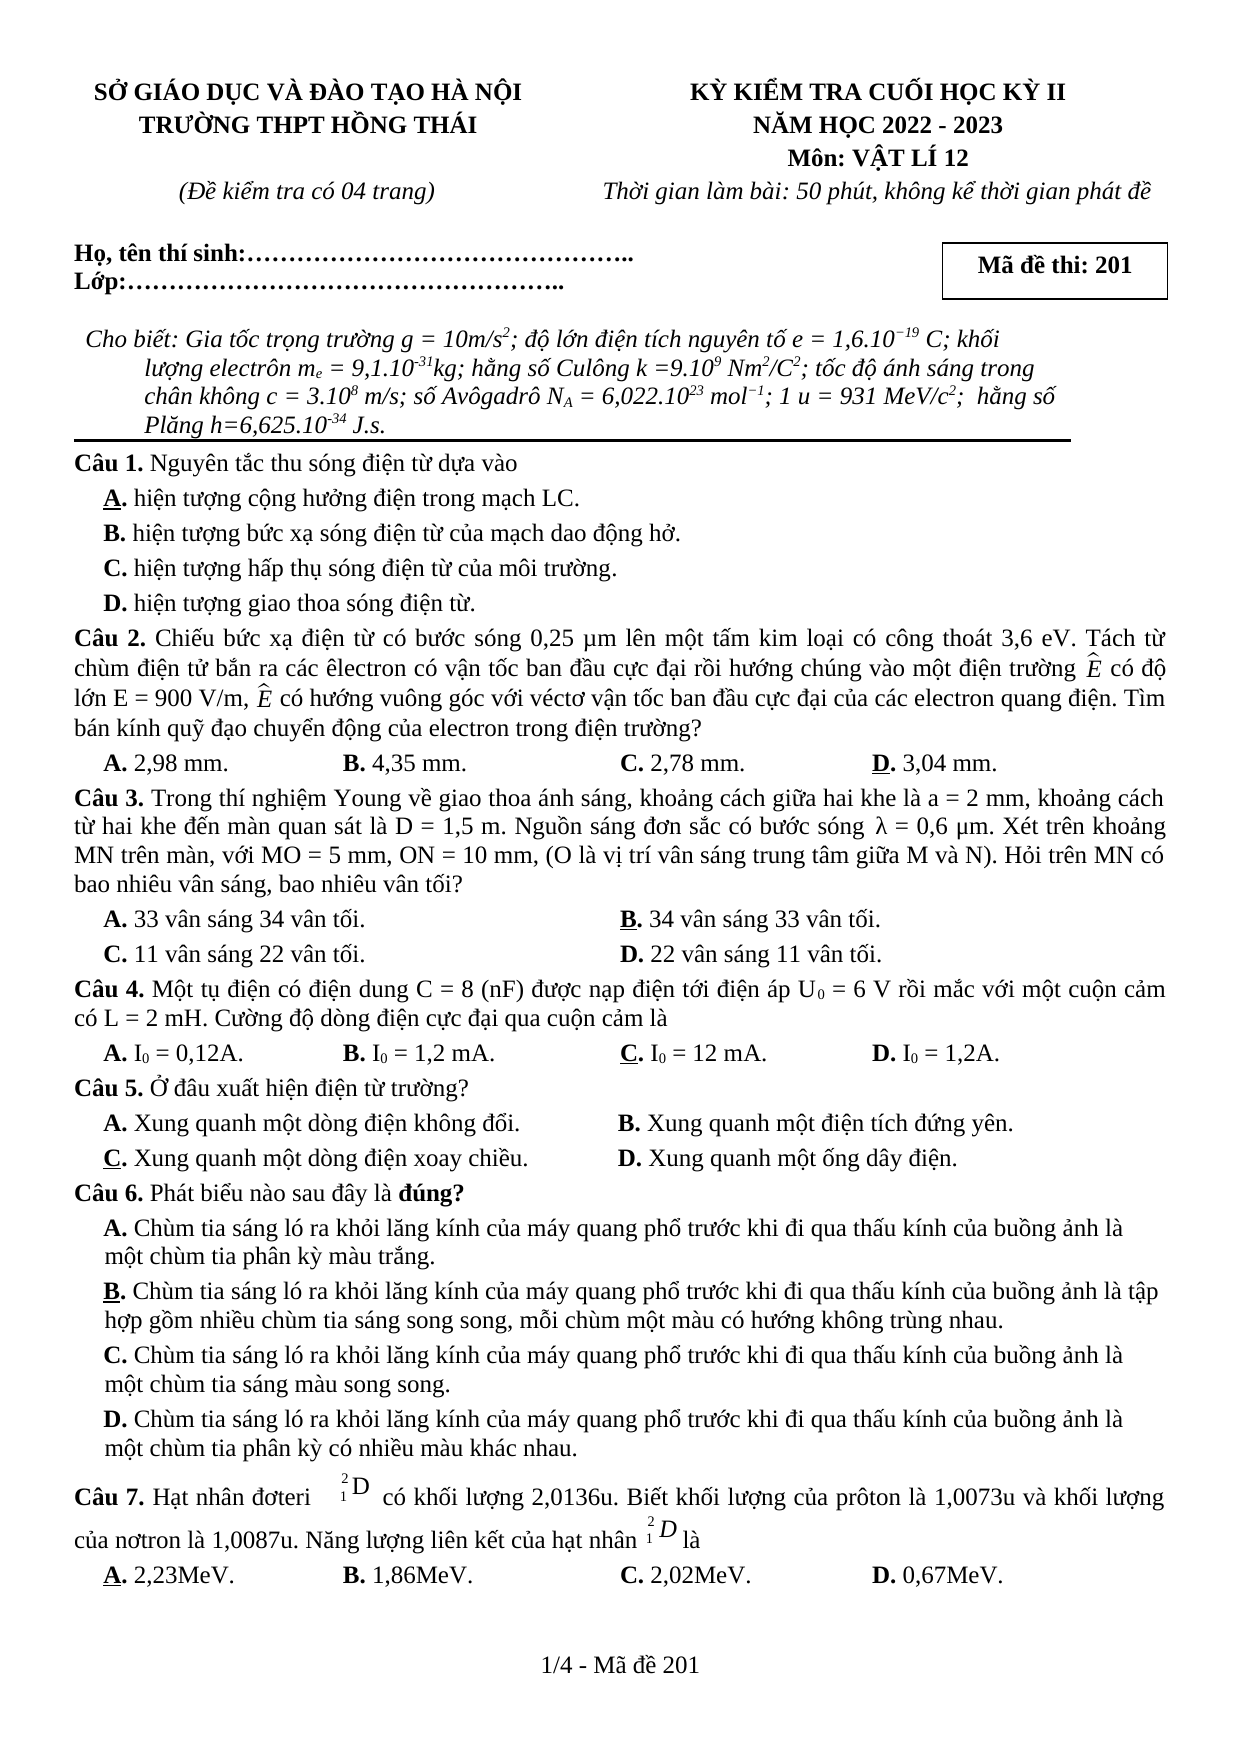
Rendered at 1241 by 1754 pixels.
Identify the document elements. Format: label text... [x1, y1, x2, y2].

text A. I0 = 0,12A. B. I0 = 1,2 mA. C. I0 = 12 mA. D. I0 = 1,2A. [74, 1038, 1166, 1066]
text A. Chùm tia sáng ló ra khỏi lăng kính của máy quang phổ trước khi đi qua thấu kính của buồng ảnh là một chùm tia phân kỳ màu trắng. [74, 1213, 1166, 1270]
text B. hiện tượng bức xạ sóng điện từ của mạch dao động hở. [74, 518, 1166, 547]
text Câu 3. Trong thí nghiệm Young về giao thoa ánh sáng, khoảng cách giữa hai khe là a = 2 mm, khoảng cách từ hai khe đến màn quan sát là D = 1,5 m. Nguồn sáng đơn sắc có bước sóng λ = 0,6 μm. Xét trên khoảng MN trên màn, với MO = 5 mm, ON = 10 mm, (O là vị trí vân sáng trung tâm giữa M và N). Hỏi trên MN có bao nhiêu vân sáng, bao nhiêu vân tối? [74, 783, 1166, 898]
text Họ, tên thí sinh:……………………………………….. [74, 238, 1166, 266]
text Câu 6. Phát biểu nào sau đây là đúng? [74, 1178, 1166, 1206]
text D. hiện tượng giao thoa sóng điện từ. [74, 588, 1166, 617]
text A. Xung quanh một dòng điện không đổi. B. Xung quanh một điện tích đứng yên. [74, 1108, 1166, 1136]
text C. 11 vân sáng 22 vân tối. D. 22 vân sáng 11 vân tối. [74, 939, 1166, 968]
text C. hiện tượng hấp thụ sóng điện từ của môi trường. [74, 553, 1166, 582]
table_header Cho biết: Gia tốc trọng trường g = 10m/s2; độ lớn điện tích nguyên tố e = 1,6.10−19 C; khối lượng electrôn me = 9,1.10-31kg; hằng số Culông k =9.109 Nm2/C2; tốc độ ánh sáng trong chân không c = 3.108 m/s; số Avôgadrô NA = 6,022.1023 mol−1; 1 u = 931 MeV/c2; hằng số Plăng h=6,625.10-34 J.s. [74, 295, 1071, 439]
text C. Chùm tia sáng ló ra khỏi lăng kính của máy quang phổ trước khi đi qua thấu kính của buồng ảnh là một chùm tia sáng màu song song. [74, 1340, 1166, 1398]
text A. hiện tượng cộng hưởng điện trong mạch LC. [74, 483, 1166, 512]
text A. 33 vân sáng 34 vân tối. B. 34 vân sáng 33 vân tối. [74, 904, 1166, 933]
table_header SỞ GIÁO DỤC VÀ ĐÀO TẠO HÀ NỘI TRƯỜNG THPT HỒNG THÁI (Đề kiểm tra có 04 trang) [50, 77, 566, 209]
text A. 2,98 mm. B. 4,35 mm. C. 2,78 mm. D. 3,04 mm. [74, 748, 1166, 776]
text A. 2,23MeV. B. 1,86MeV. C. 2,02MeV. D. 0,67MeV. [74, 1560, 1166, 1588]
text Lớp:…………………………………………….. [74, 266, 942, 295]
text Câu 7. Hạt nhân đơteri có khối lượng 2,0136u. Biết khối lượng của prôton là 1,0073u và khối lượng của nơtron là 1,0087u. Năng lượng liên kết của hạt nhân là [74, 1468, 1166, 1553]
text B. Chùm tia sáng ló ra khỏi lăng kính của máy quang phổ trước khi đi qua thấu kính của buồng ảnh là tập hợp gồm nhiều chùm tia sáng song song, mỗi chùm một màu có hướng không trùng nhau. [74, 1276, 1166, 1334]
text Câu 4. Một tụ điện có điện dung C = 8 (nF) được nạp điện tới điện áp U0 = 6 V rồi mắc với một cuộn cảm có L = 2 mH. Cường độ dòng điện cực đại qua cuộn cảm là [74, 974, 1166, 1031]
text Câu 5. Ở đâu xuất hiện điện từ trường? [74, 1073, 1166, 1101]
text Câu 1. Nguyên tắc thu sóng điện từ dựa vào [74, 448, 1166, 477]
text Câu 2. Chiếu bức xạ điện từ có bước sóng 0,25 µm lên một tấm kim loại có công thoát 3,6 eV. Tách từ chùm điện tử bắn ra các êlectron có vận tốc ban đầu cực đại rồi hướng chúng vào một điện trường có độ lớn E = 900 V/m, có hướng vuông góc với véctơ vận tốc ban đầu cực đại của các electron quang điện. Tìm bán kính quỹ đạo chuyển động của electron trong điện trường? [74, 623, 1166, 741]
text D. Chùm tia sáng ló ra khỏi lăng kính của máy quang phổ trước khi đi qua thấu kính của buồng ảnh là một chùm tia phân kỳ có nhiều màu khác nhau. [74, 1404, 1166, 1461]
text C. Xung quanh một dòng điện xoay chiều. D. Xung quanh một ống dây điện. [74, 1143, 1166, 1171]
table_header KỲ KIỂM TRA CUỐI HỌC KỲ II NĂM HỌC 2022 - 2023 Môn: VẬT LÍ 12 Thời gian làm bài: 50 phút, không kể thời gian phát đề [566, 77, 1190, 209]
